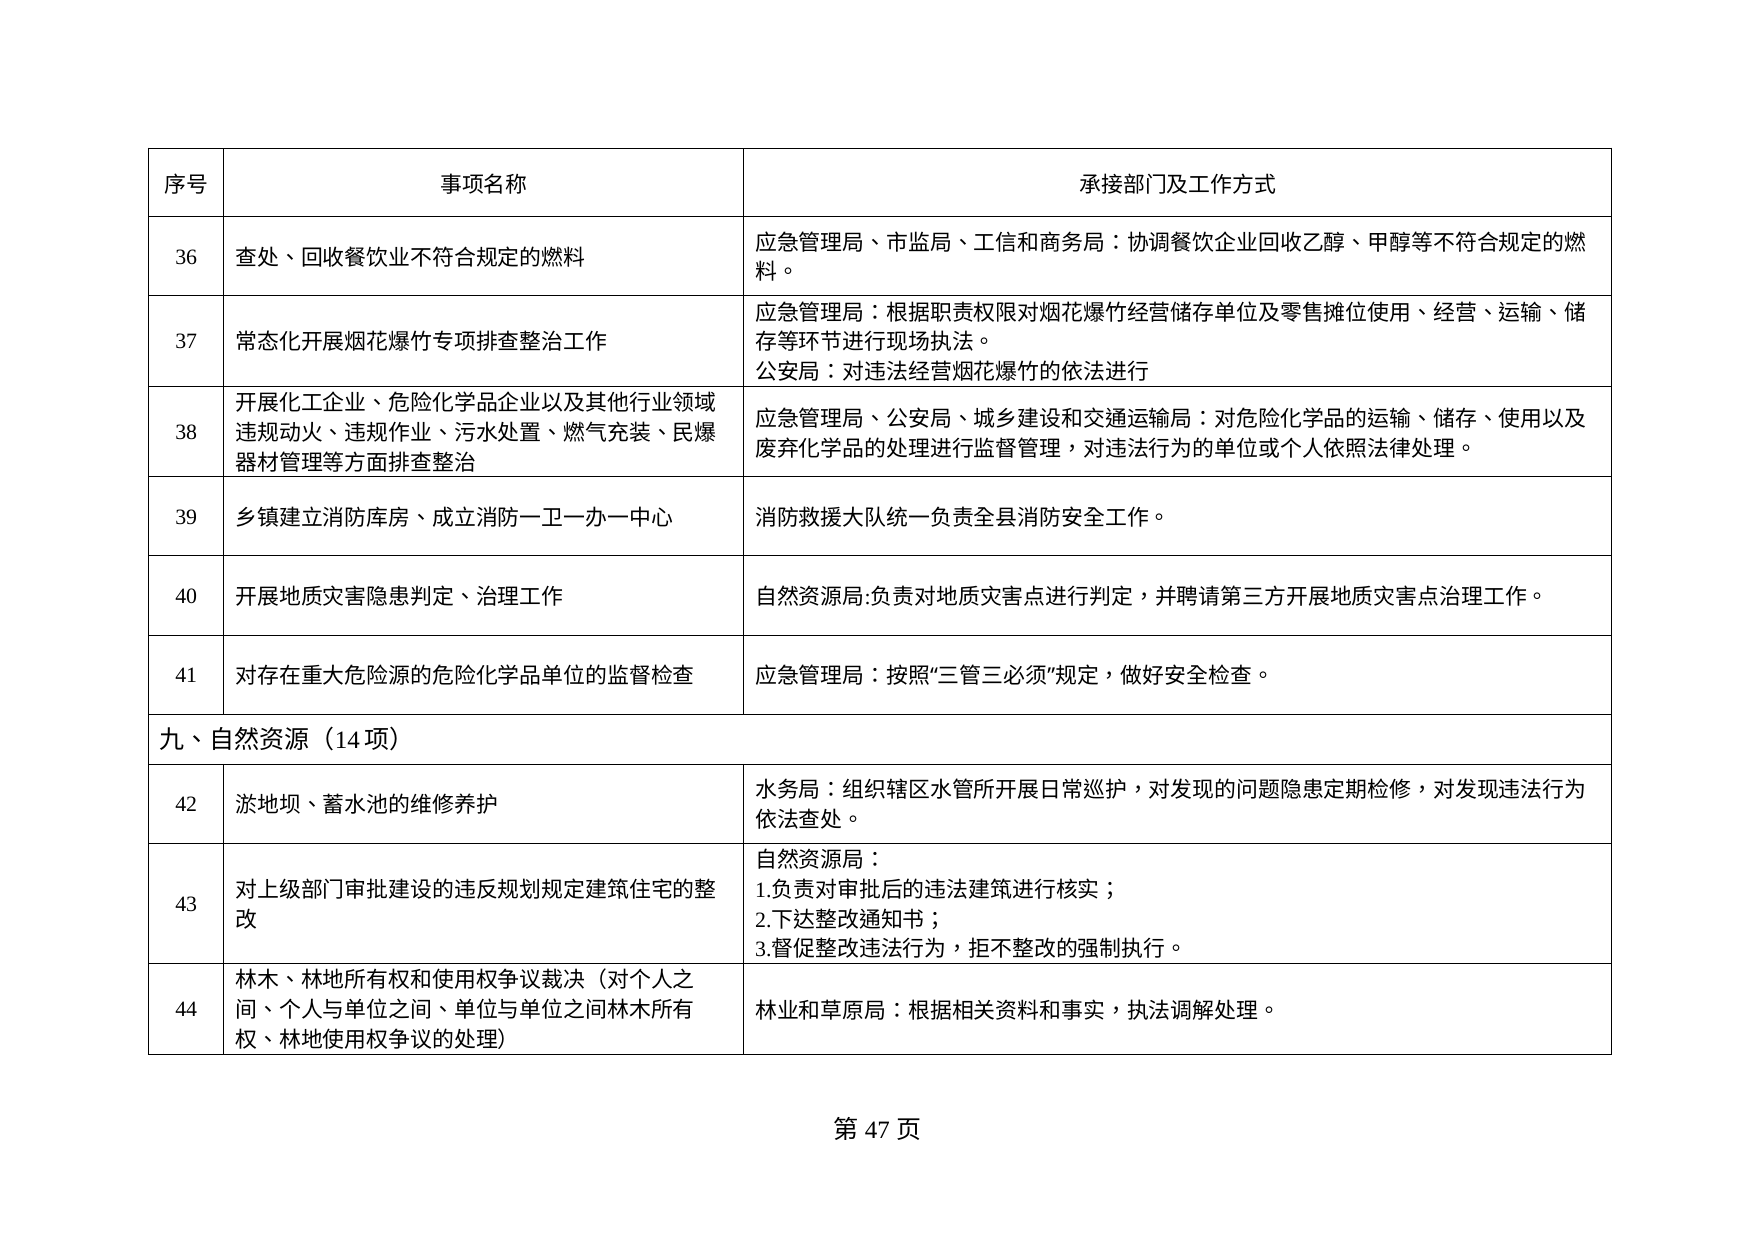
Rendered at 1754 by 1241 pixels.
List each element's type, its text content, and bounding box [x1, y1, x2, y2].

table_cell 37 [149, 296, 223, 386]
table_cell 常态化开展烟花爆竹专项排查整治工作 [224, 296, 743, 386]
table_header 承接部门及工作方式 [744, 149, 1611, 216]
table_cell 淤地坝、蓄水池的维修养护 [224, 765, 743, 843]
table_header 序号 [149, 149, 223, 216]
table_cell 应急管理局：按照“三管三必须”规定，做好安全检查。 [744, 636, 1611, 714]
table_cell 消防救援大队统一负责全县消防安全工作。 [744, 477, 1611, 555]
table_cell 应急管理局、市监局、工信和商务局：协调餐饮企业回收乙醇、甲醇等不符合规定的燃料。 [744, 217, 1611, 295]
table_cell 自然资源局： 1.负责对审批后的违法建筑进行核实； 2.下达整改通知书； 3.督促整改违法行为，拒不整改的强制执行。 [744, 844, 1611, 963]
table_cell 查处、回收餐饮业不符合规定的燃料 [224, 217, 743, 295]
table_cell 43 [149, 844, 223, 963]
table_cell 九、自然资源（14项） [149, 715, 1611, 764]
table_cell 林业和草原局：根据相关资料和事实，执法调解处理。 [744, 964, 1611, 1053]
table_cell 开展化工企业、危险化学品企业以及其他行业领域违规动火、违规作业、污水处置、燃气充装、民爆器材管理等方面排查整治 [224, 387, 743, 476]
table_cell 自然资源局:负责对地质灾害点进行判定，并聘请第三方开展地质灾害点治理工作。 [744, 556, 1611, 634]
table_cell 40 [149, 556, 223, 634]
table_cell 38 [149, 387, 223, 476]
table_cell 应急管理局、公安局、城乡建设和交通运输局：对危险化学品的运输、储存、使用以及废弃化学品的处理进行监督管理，对违法行为的单位或个人依照法律处理。 [744, 387, 1611, 476]
table_cell 39 [149, 477, 223, 555]
table_cell 林木、林地所有权和使用权争议裁决（对个人之间、个人与单位之间、单位与单位之间林木所有权、林地使用权争议的处理） [224, 964, 743, 1053]
table_cell 对上级部门审批建设的违反规划规定建筑住宅的整改 [224, 844, 743, 963]
table_cell 42 [149, 765, 223, 843]
table_header 事项名称 [224, 149, 743, 216]
table_cell 41 [149, 636, 223, 714]
table_cell 44 [149, 964, 223, 1053]
table_cell 对存在重大危险源的危险化学品单位的监督检查 [224, 636, 743, 714]
table_cell 开展地质灾害隐患判定、治理工作 [224, 556, 743, 634]
table_cell 水务局：组织辖区水管所开展日常巡护，对发现的问题隐患定期检修，对发现违法行为依法查处。 [744, 765, 1611, 843]
table_cell 36 [149, 217, 223, 295]
table_cell 乡镇建立消防库房、成立消防一卫一办一中心 [224, 477, 743, 555]
table_cell 应急管理局：根据职责权限对烟花爆竹经营储存单位及零售摊位使用、经营、运输、储存等环节进行现场执法。 公安局：对违法经营烟花爆竹的依法进行 [744, 296, 1611, 386]
